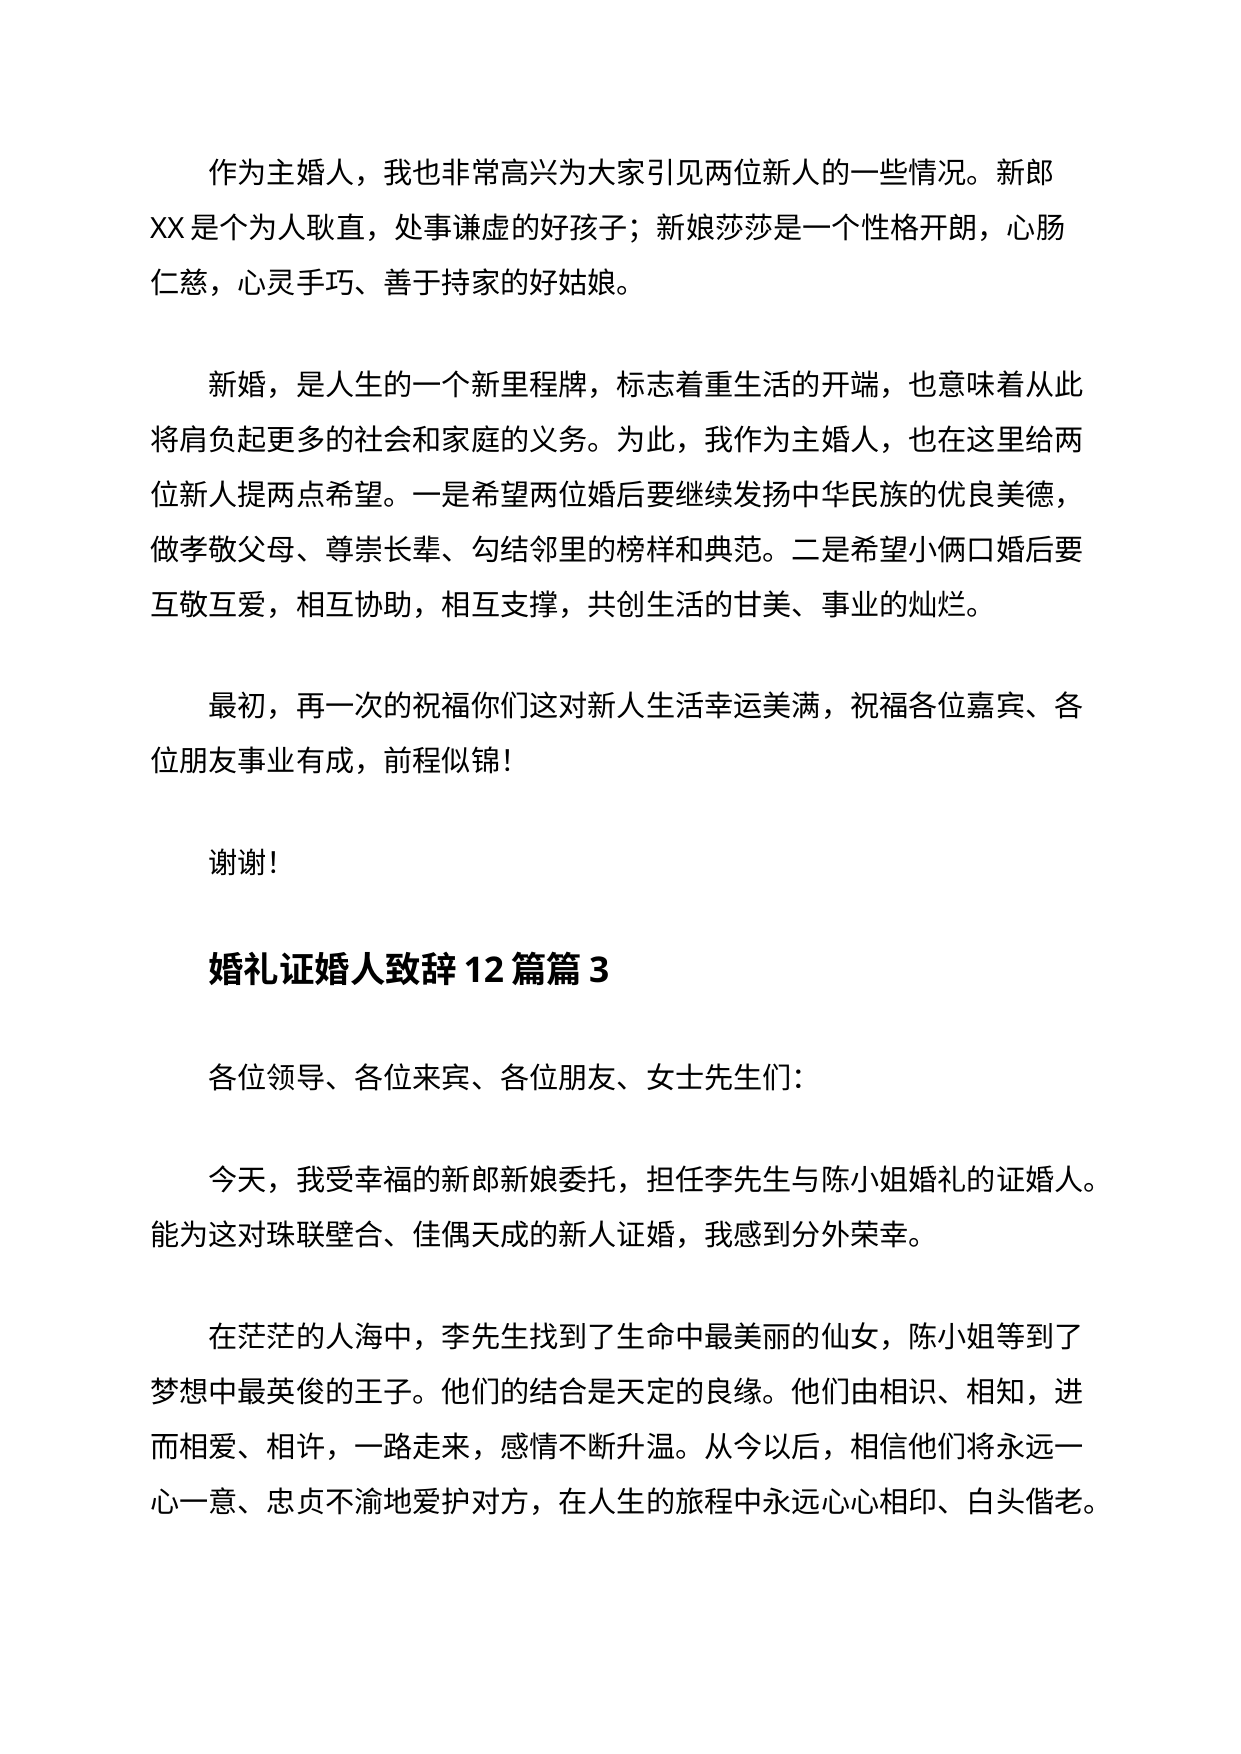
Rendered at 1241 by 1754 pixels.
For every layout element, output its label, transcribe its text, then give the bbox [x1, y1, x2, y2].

text 在茫茫的人海中，李先生找到了生命中最美丽的仙女，陈小姐等到了梦想中最英俊的王子。他们的结合是天定的良缘。他们由相识、相知，进而相爱、相许，一路走来，感情不断升温。从今以后，相信他们将永远一心一意、忠贞不渝地爱护对方，在人生的旅程中永远心心相印、白头偕老。 [150, 1313, 1090, 1520]
text 作为主婚人，我也非常高兴为大家引见两位新人的一些情况。新郎XX是个为人耿直，处事谦虚的好孩子；新娘莎莎是一个性格开朗，心肠仁慈，心灵手巧、善于持家的好姑娘。 [150, 150, 1090, 302]
text 各位领导、各位来宾、各位朋友、女士先生们： [150, 1055, 1090, 1097]
text 婚礼证婚人致辞12篇篇3 [150, 941, 1090, 993]
text 谢谢！ [150, 840, 1090, 882]
text 最初，再一次的祝福你们这对新人生活幸运美满，祝福各位嘉宾、各位朋友事业有成，前程似锦！ [150, 683, 1090, 780]
text 新婚，是人生的一个新里程牌，标志着重生活的开端，也意味着从此将肩负起更多的社会和家庭的义务。为此，我作为主婚人，也在这里给两位新人提两点希望。一是希望两位婚后要继续发扬中华民族的优良美德，做孝敬父母、尊崇长辈、勾结邻里的榜样和典范。二是希望小俩口婚后要互敬互爱，相互协助，相互支撑，共创生活的甘美、事业的灿烂。 [150, 362, 1090, 623]
text 今天，我受幸福的新郎新娘委托，担任李先生与陈小姐婚礼的证婚人。能为这对珠联壁合、佳偶天成的新人证婚，我感到分外荣幸。 [150, 1157, 1090, 1254]
